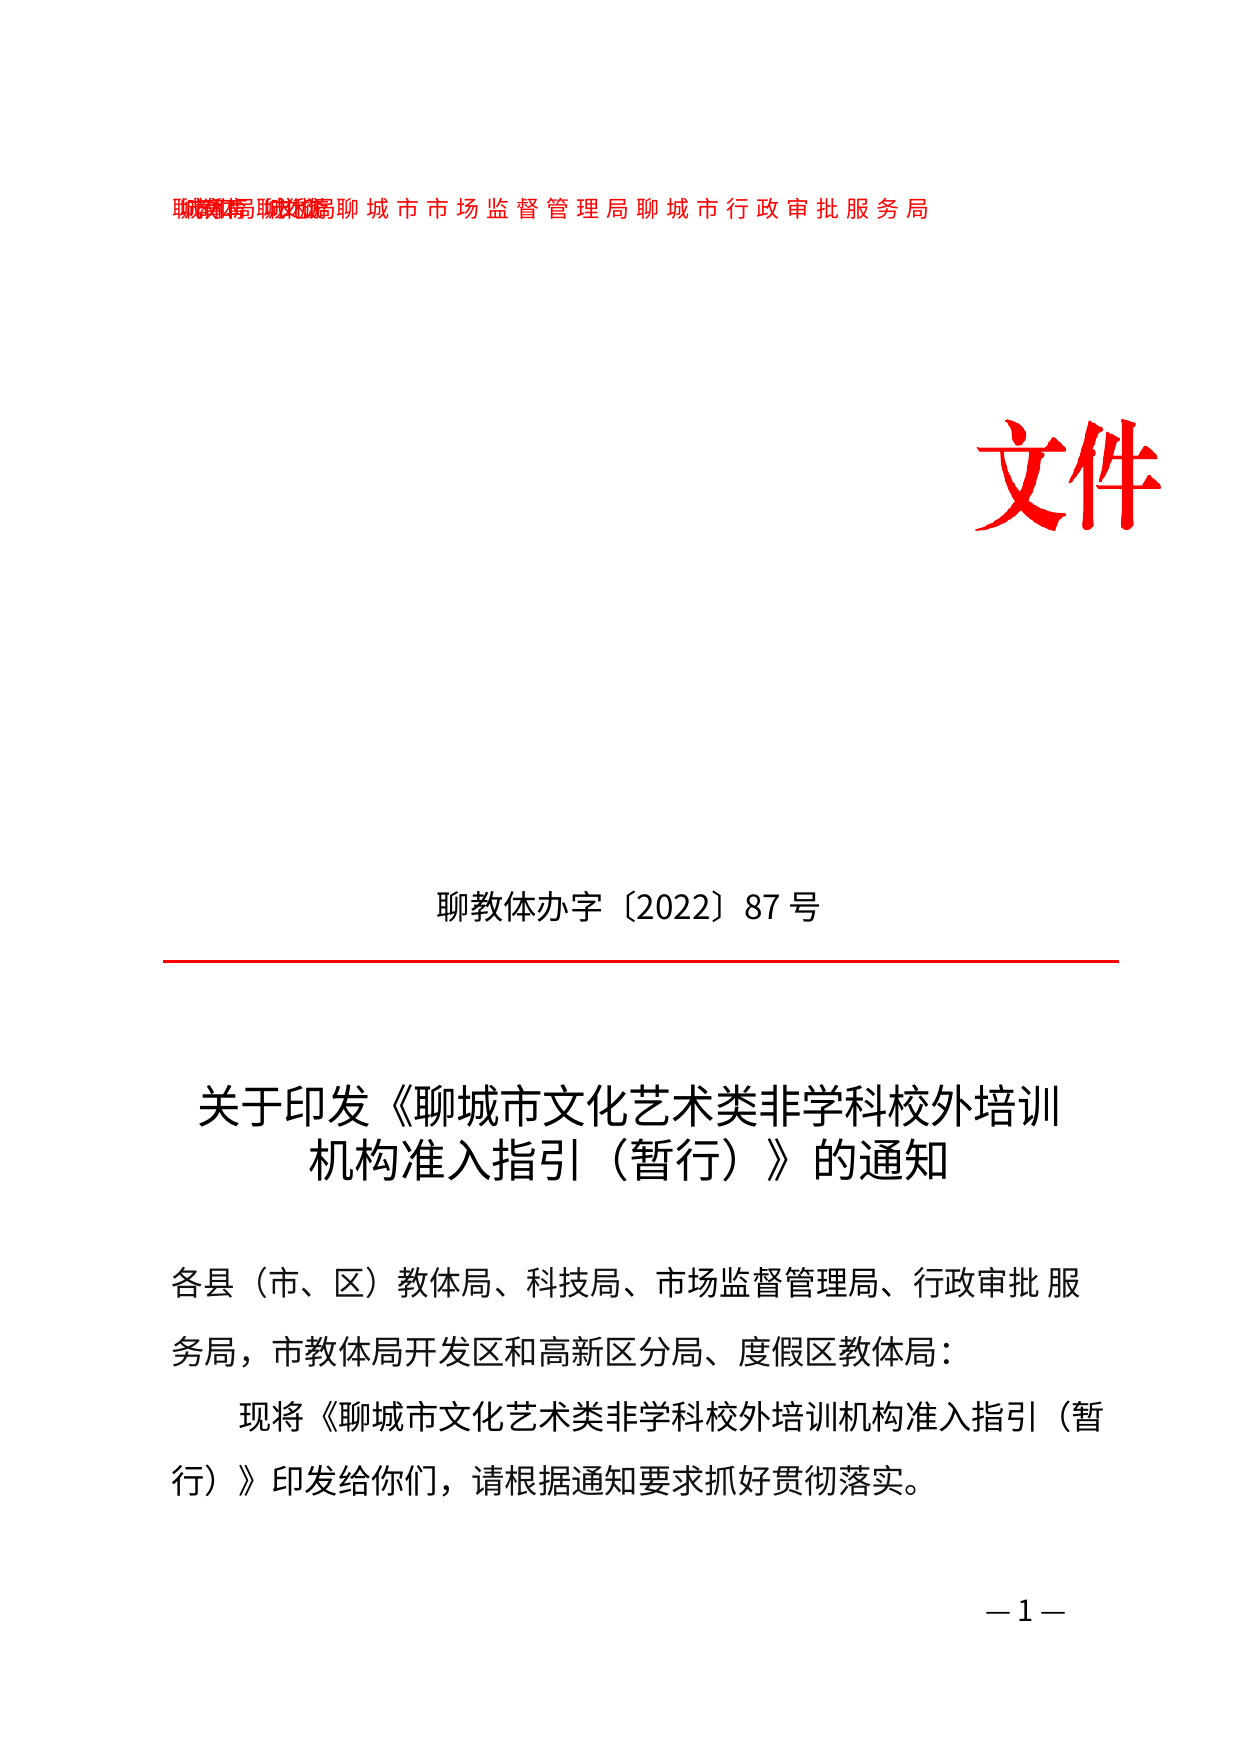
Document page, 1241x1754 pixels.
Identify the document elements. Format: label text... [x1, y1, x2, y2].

subtitle 关于印发《聊城市文化艺术类非学科校外培训 机构准入指引（暂行）》的通知 [171, 1078, 1087, 1191]
text 现将《聊城市文化艺术类非学科校外培训机构准入指引（暂 [238, 1396, 1153, 1437]
picture [975, 419, 1161, 531]
text 聊教体办字〔2022〕87 号 [171, 881, 1087, 929]
text 行）》印发给你们，请根据通知要求抓好贯彻落实。 [171, 1455, 1153, 1503]
text 各县（市、区）教体局、科技局、市场监督管理局、行政审批 服务局，市教体局开发区和高新区分局、度假区教体局： [171, 1256, 1087, 1374]
